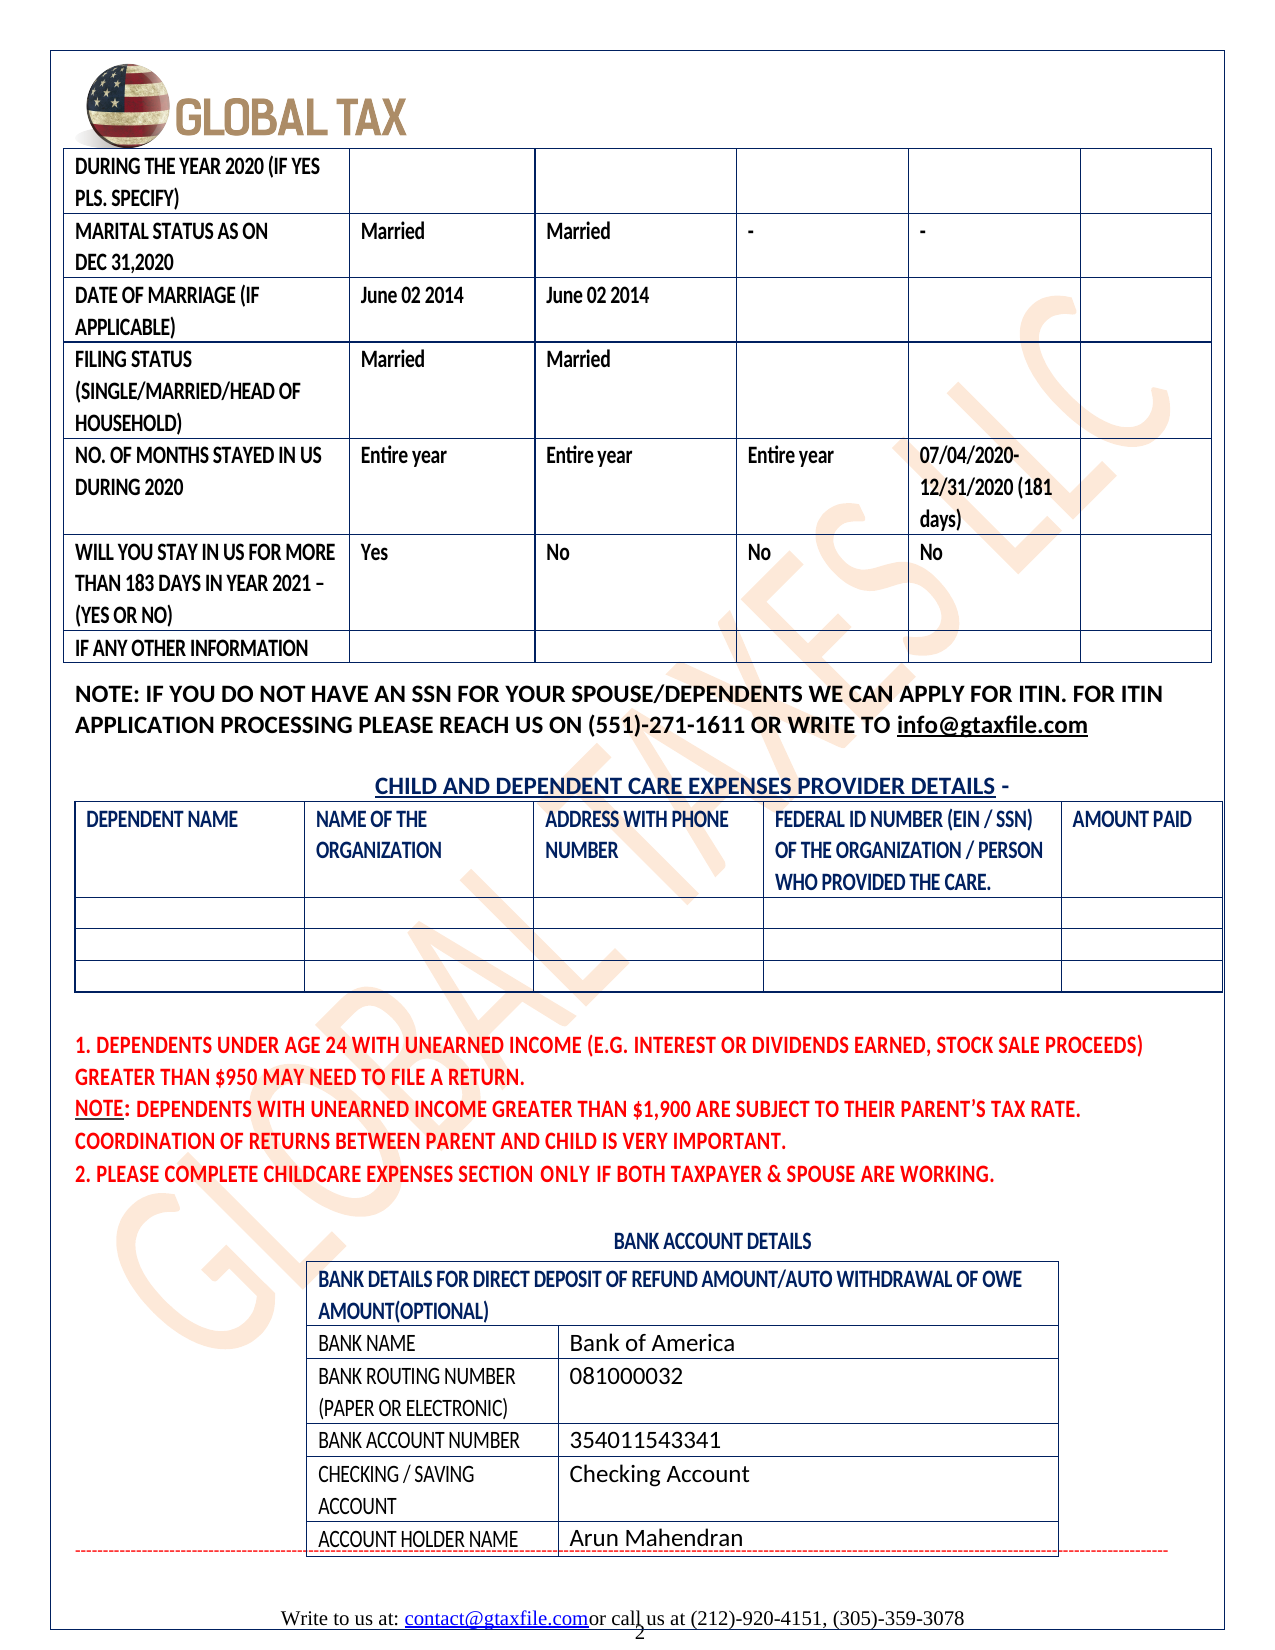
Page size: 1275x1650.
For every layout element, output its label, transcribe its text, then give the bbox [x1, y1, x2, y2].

table_cell Bank of America [559, 1326, 1058, 1358]
table_cell [1081, 535, 1211, 629]
table_cell [1081, 214, 1211, 277]
table_cell [737, 631, 908, 662]
table_cell Checking Account [559, 1457, 1058, 1521]
text 2. PLEASE COMPLETE CHILDCARE EXPENSES SECTION ONLY IF BOTH TAXPAYER & SPOUSE ARE WORKING. [75, 1157, 1200, 1188]
text 1. DEPENDENTS UNDER AGE 24 WITH UNEARNED INCOME (E.G. INTEREST OR DIVIDENDS EARNED, STOCK SALE PROCEEDS) GREATER THAN $950 MAY NEED TO FILE A RETURN. [75, 1028, 1200, 1091]
table_cell Entire year [737, 439, 908, 533]
table_cell [1062, 929, 1222, 960]
table_cell IF ANY OTHER INFORMATION [64, 631, 349, 662]
table_cell [534, 961, 763, 991]
picture [75, 63, 407, 148]
table_cell Entire year [536, 439, 736, 533]
table_cell [764, 898, 1061, 928]
table_cell Married [536, 214, 736, 277]
table_cell - [909, 149, 1080, 213]
table_cell Yes [350, 535, 534, 629]
text BANK ACCOUNT DETAILS [225, 1224, 1200, 1256]
table_cell Married [350, 214, 534, 277]
table_cell [534, 929, 763, 960]
table_cell [1081, 439, 1211, 533]
table_cell Married [536, 343, 736, 437]
table_cell Arun Mahendran [559, 1522, 1058, 1556]
table_cell [305, 898, 533, 928]
table_cell [1062, 961, 1222, 991]
table_cell [350, 631, 534, 662]
table_cell Married [350, 343, 534, 437]
table_cell No [536, 535, 736, 629]
table_cell June 02 2014 [350, 278, 534, 341]
table_cell No [909, 535, 1080, 629]
table_cell 354011543341 [559, 1424, 1058, 1456]
table_cell - [737, 214, 908, 277]
table_cell No [737, 535, 908, 629]
table_cell [1081, 343, 1211, 437]
table_cell No [536, 149, 736, 213]
text CHILD AND DEPENDENT CARE EXPENSES PROVIDER DETAILS - [300, 770, 1206, 801]
table_cell [76, 929, 304, 960]
table_cell [1081, 149, 1211, 213]
text NOTE: IF YOU DO NOT HAVE AN SSN FOR YOUR SPOUSE/DEPENDENTS WE CAN APPLY FOR ITIN. FOR ITIN APPLICATION PROCESSING PLEASE REACH US ON (551)-271-1611 OR WRITE TO info@gtaxfile.com [75, 678, 1206, 739]
table_cell [1081, 631, 1211, 662]
table_cell [764, 961, 1061, 991]
table_cell WILL YOU STAY IN US FOR MORE THAN 183 DAYS IN YEAR 2021 – (YES OR NO) [64, 535, 349, 629]
table_cell [909, 343, 1080, 437]
table_cell [305, 929, 533, 960]
table_cell BANK ACCOUNT NUMBER [307, 1424, 558, 1456]
text NOTE: DEPENDENTS WITH UNEARNED INCOME GREATER THAN $1,900 ARE SUBJECT TO THEIR PARENT’S TAX RATE. COORDINATION OF RETURNS BETWEEN PARENT AND CHILD IS VERY IMPORTANT. [75, 1092, 1200, 1156]
table_cell [737, 278, 908, 341]
table_cell [909, 631, 1080, 662]
table_header FEDERAL ID NUMBER (EIN / SSN) OF THE ORGANIZATION / PERSON WHO PROVIDED THE CARE. [764, 802, 1061, 897]
table_cell [909, 278, 1080, 341]
table_cell ANY CHANGE IN VISA STATUS DURING THE YEAR 2020 (IF YES PLS. SPECIFY) [64, 149, 349, 213]
table_cell FILING STATUS (SINGLE/MARRIED/HEAD OF HOUSEHOLD) [64, 343, 349, 437]
table_cell [1081, 278, 1211, 341]
table_cell DATE OF MARRIAGE (IF APPLICABLE) [64, 278, 349, 341]
table_header BANK DETAILS FOR DIRECT DEPOSIT OF REFUND AMOUNT/AUTO WITHDRAWAL OF OWE AMOUNT(OPTIONAL) [307, 1262, 1058, 1325]
table_header NAME OF THE ORGANIZATION [305, 802, 533, 897]
table_cell - [737, 149, 908, 213]
table_header AMOUNT PAID [1062, 802, 1222, 897]
table_cell Entire year [350, 439, 534, 533]
table_cell ACCOUNT HOLDER NAME [307, 1522, 558, 1556]
table_cell [305, 961, 533, 991]
table_cell CHECKING / SAVING ACCOUNT [307, 1457, 558, 1521]
table_cell [764, 929, 1061, 960]
table_cell [1062, 898, 1222, 928]
table_cell NO. OF MONTHS STAYED IN US DURING 2020 [64, 439, 349, 533]
table_cell [536, 631, 736, 662]
table_header DEPENDENT NAME [76, 802, 304, 897]
table_cell [76, 898, 304, 928]
table_cell [76, 961, 304, 991]
table_cell 07/04/2020-12/31/2020 (181 days) [909, 439, 1080, 533]
table_cell 081000032 [559, 1359, 1058, 1422]
table_cell June 02 2014 [536, 278, 736, 341]
table_cell No [350, 149, 534, 213]
table_cell - [909, 214, 1080, 277]
table_cell [737, 343, 908, 437]
table_cell MARITAL STATUS AS ON DEC 31,2020 [64, 214, 349, 277]
table_header ADDRESS WITH PHONE NUMBER [534, 802, 763, 897]
table_cell BANK NAME [307, 1326, 558, 1358]
table_cell [534, 898, 763, 928]
table_cell BANK ROUTING NUMBER (PAPER OR ELECTRONIC) [307, 1359, 558, 1422]
